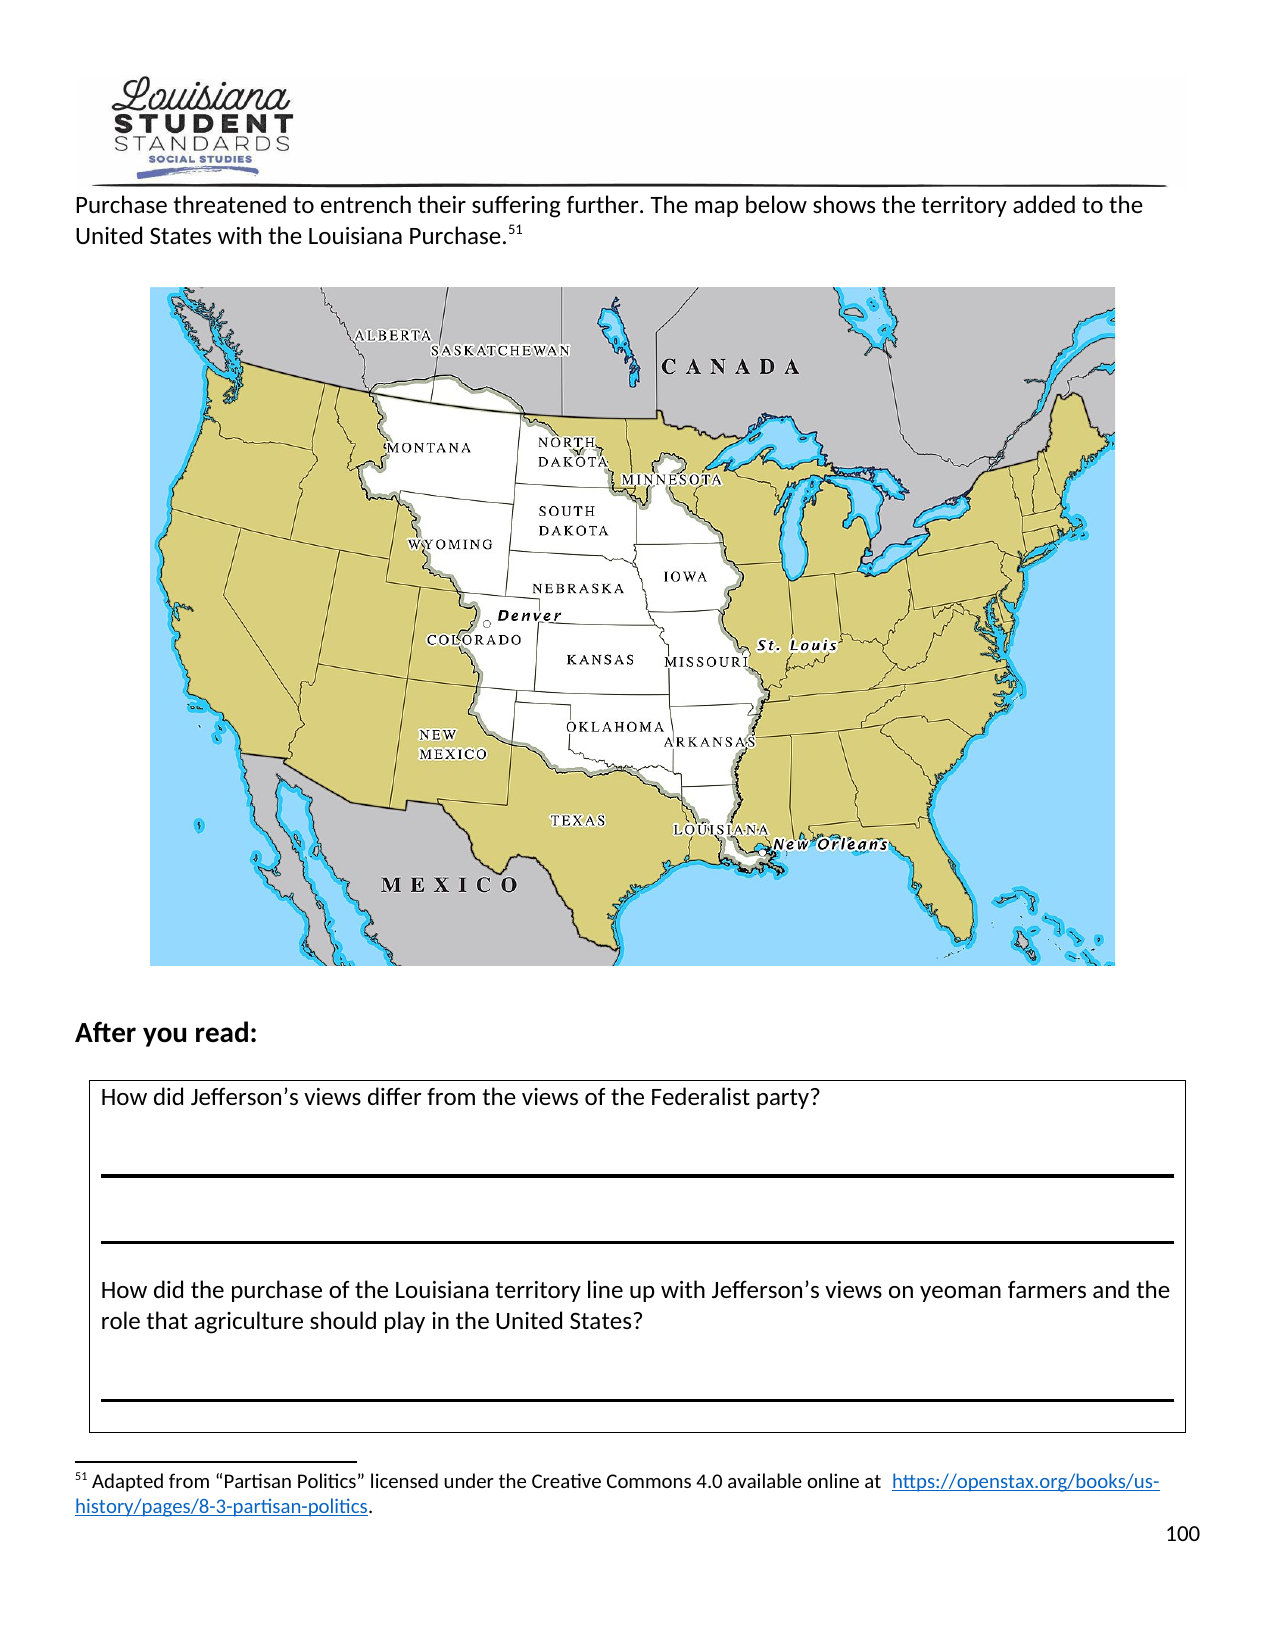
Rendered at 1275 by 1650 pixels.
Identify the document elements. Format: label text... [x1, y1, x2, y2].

text After you read: [75, 1014, 1200, 1049]
picture [75, 75, 1186, 190]
picture [150, 287, 1116, 966]
